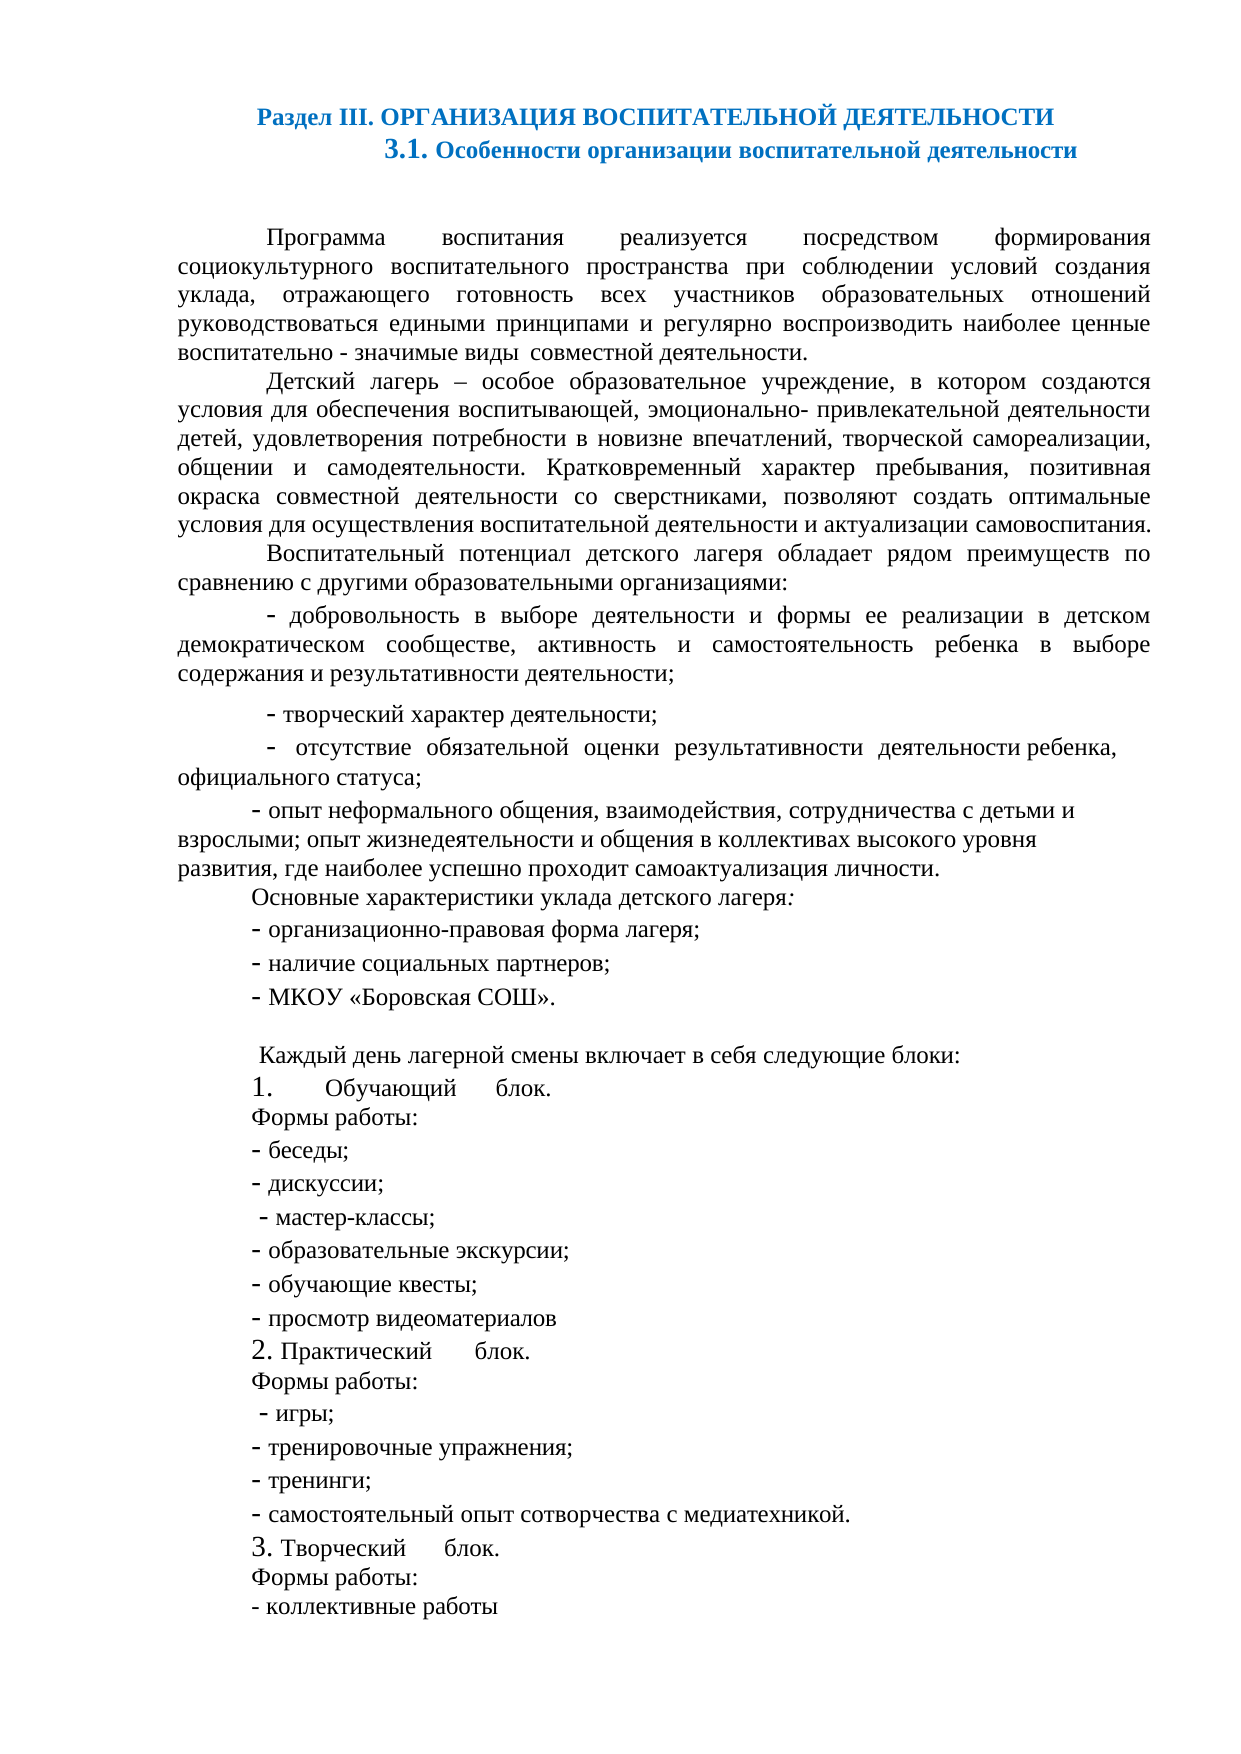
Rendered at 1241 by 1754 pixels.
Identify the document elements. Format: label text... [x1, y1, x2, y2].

list тренинги; [251, 1462, 1198, 1495]
list отсутствие обязательной оценки результативности деятельности ребенка, официального статуса; [177, 728, 1152, 791]
list тренировочные упражнения; [251, 1428, 1198, 1462]
list Обучающий блок. Формы работы: [251, 1069, 551, 1131]
list образовательные экскурсии; [251, 1232, 1198, 1265]
list МКОУ «Боровская СОШ». [177, 978, 1093, 1011]
list организационно-правовая форма лагеря; [251, 911, 1198, 944]
list Особенности организации воспитательной деятельности [263, 131, 1198, 164]
text Программа воспитания реализуется посредством формирования социокультурного воспитательного пространства при соблюдении условий создания уклада, отражающего готовность всех участников образовательных отношений руководствоваться едиными принципами и регулярно воспроизводить наиболее ценные воспитательно - значимые виды совместной деятельности. [177, 222, 1151, 366]
list наличие социальных партнеров; [251, 944, 1198, 978]
list опыт неформального общения, взаимодействия, сотрудничества с детьми и взрослыми; опыт жизнедеятельности и общения в коллективах высокого уровня развития, где наиболее успешно проходит самоактуализация личности. [177, 791, 1091, 882]
list дискуссии; [251, 1164, 1198, 1198]
list обучающие квесты; [251, 1265, 1198, 1299]
subtitle Раздел III. ОРГАНИЗАЦИЯ ВОСПИТАТЕЛЬНОЙ ДЕЯТЕЛЬНОСТИ [112, 102, 1198, 131]
list Творческий блок. Формы работы: [251, 1529, 500, 1591]
text Основные характеристики уклада детского лагеря: [251, 882, 1198, 911]
list творческий характер деятельности; [266, 695, 1198, 728]
list самостоятельный опыт сотворчества с медиатехникой. [251, 1495, 1198, 1529]
list мастер-классы; [258, 1198, 1198, 1232]
list игры; [258, 1394, 1198, 1428]
text Каждый день лагерной смены включает в себя следующие блоки: [258, 1040, 1198, 1069]
text - коллективные работы [251, 1591, 1198, 1620]
list Практический блок. Формы работы: [251, 1332, 530, 1394]
text Детский лагерь – особое образовательное учреждение, в котором создаются условия для обеспечения воспитывающей, эмоционально- привлекательной деятельности детей, удовлетворения потребности в новизне впечатлений, творческой самореализации, общении и самодеятельности. Кратковременный характер пребывания, позитивная окраска совместной деятельности со сверстниками, позволяют создать оптимальные условия для осуществления воспитательной деятельности и актуализации самовоспитания. [177, 366, 1152, 538]
list просмотр видеоматериалов [251, 1299, 1198, 1332]
list добровольность в выборе деятельности и формы ее реализации в детском демократическом сообществе, активность и самостоятельность ребенка в выборе содержания и результативности деятельности; [177, 596, 1152, 687]
text Воспитательный потенциал детского лагеря обладает рядом преимуществ по сравнению с другими образовательными организациями: [177, 538, 1151, 596]
list беседы; [251, 1131, 1198, 1164]
